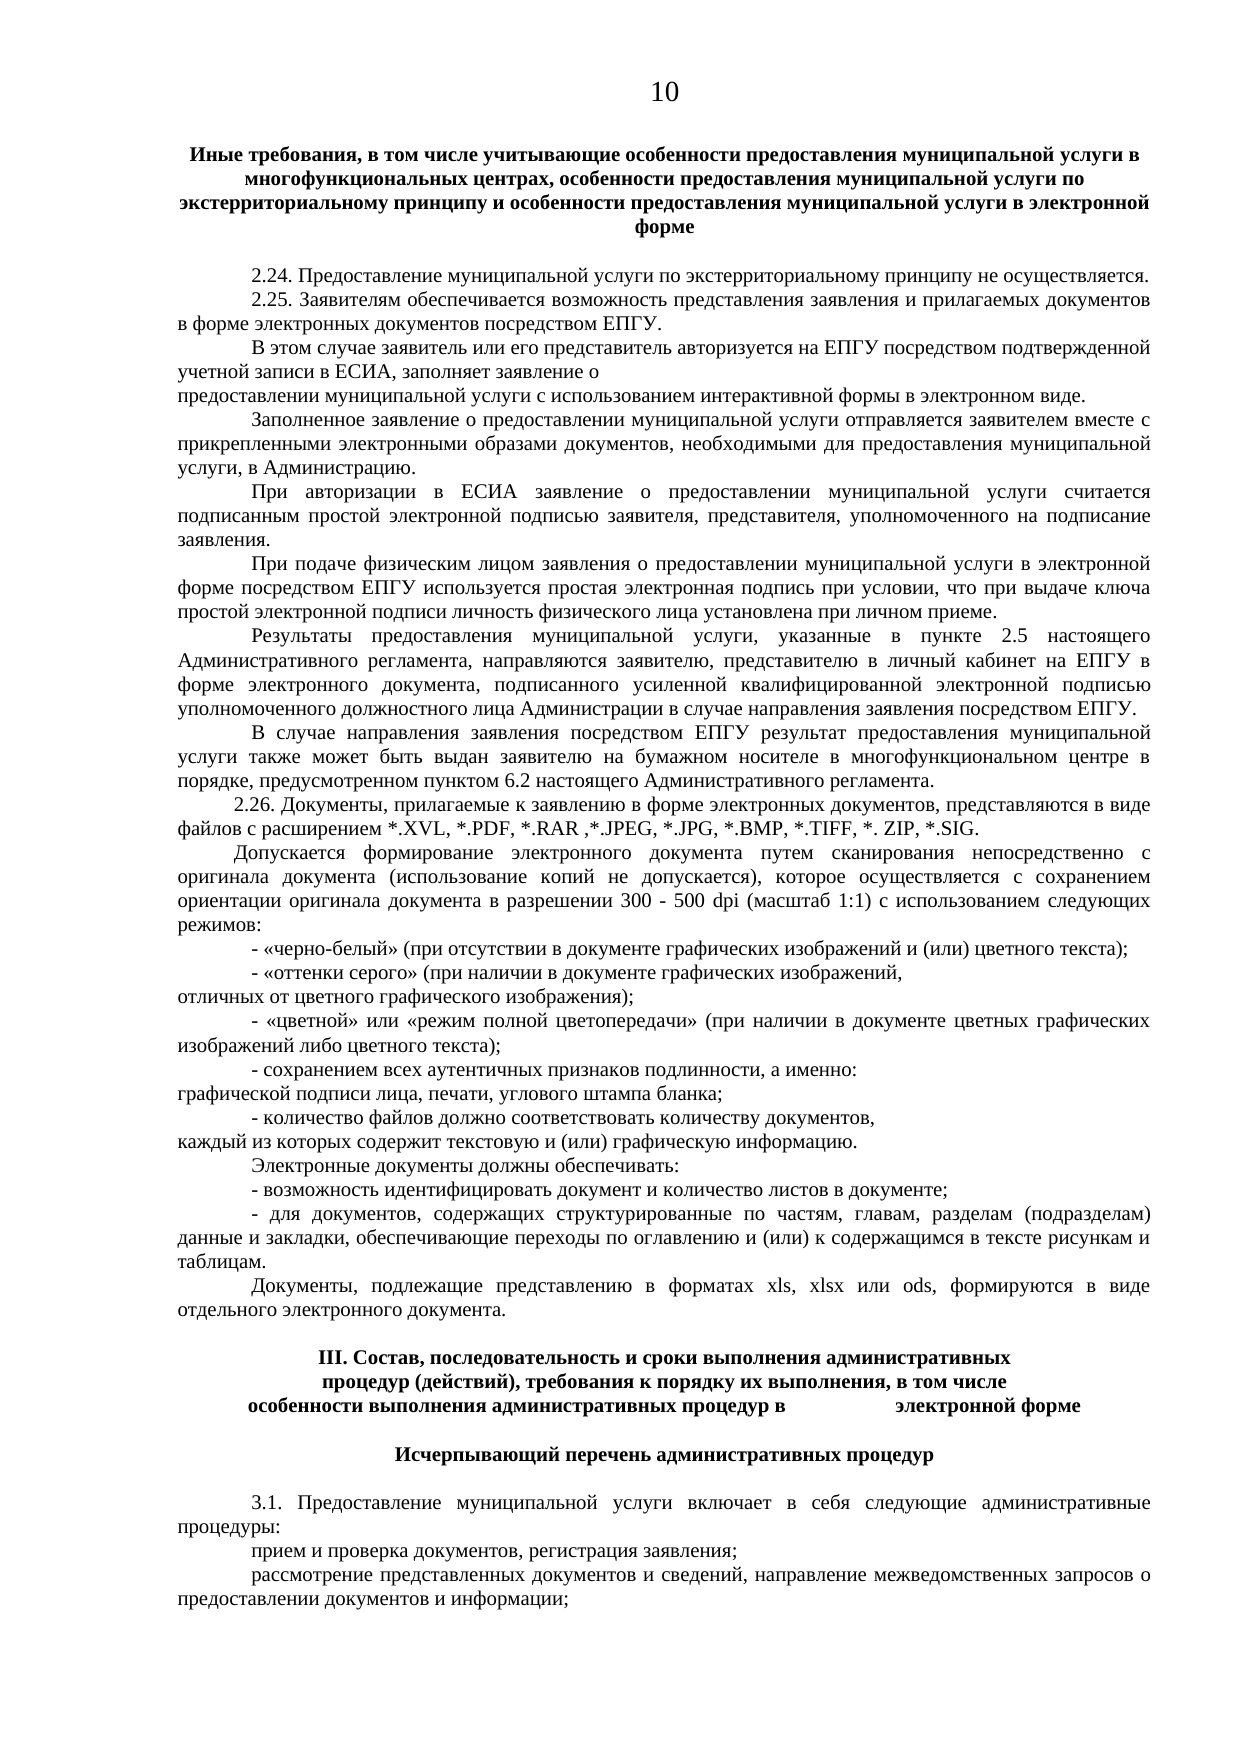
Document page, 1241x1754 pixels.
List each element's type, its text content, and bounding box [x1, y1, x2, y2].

text В случае направления заявления посредством ЕПГУ результат предоставления муниципальной услуги также может быть выдан заявителю на бумажном носителе в многофункциональном центре в порядке, предусмотренном пунктом 6.2 настоящего Административного регламента. [177, 720, 1152, 792]
text - возможность идентифицировать документ и количество листов в документе; [177, 1177, 1152, 1201]
text отличных от цветного графического изображения); [177, 984, 1152, 1008]
text Результаты предоставления муниципальной услуги, указанные в пункте 2.5 настоящего Административного регламента, направляются заявителю, представителю в личный кабинет на ЕПГУ в форме электронного документа, подписанного усиленной квалифицированной электронной подписью уполномоченного должностного лица Администрации в случае направления заявления посредством ЕПГУ. [177, 623, 1152, 720]
text 2.25. Заявителям обеспечивается возможность представления заявления и прилагаемых документов в форме электронных документов посредством ЕПГУ. [177, 287, 1152, 335]
text каждый из которых содержит текстовую и (или) графическую информацию. [177, 1129, 1152, 1153]
text III. Состав, последовательность и сроки выполнения административных [177, 1345, 1152, 1369]
text Исчерпывающий перечень административных процедур [177, 1442, 1152, 1466]
text Документы, подлежащие представлению в форматах xls, xlsx или ods, формируются в виде отдельного электронного документа. [177, 1273, 1152, 1321]
text Заполненное заявление о предоставлении муниципальной услуги отправляется заявителем вместе с прикрепленными электронными образами документов, необходимыми для предоставления муниципальной услуги, в Администрацию. [177, 407, 1152, 479]
text - «черно-белый» (при отсутствии в документе графических изображений и (или) цветного текста); [177, 936, 1152, 960]
text При авторизации в ЕСИА заявление о предоставлении муниципальной услуги считается подписанным простой электронной подписью заявителя, представителя, уполномоченного на подписание заявления. [177, 479, 1152, 551]
text В этом случае заявитель или его представитель авторизуется на ЕПГУ посредством подтвержденной учетной записи в ЕСИА, заполняет заявление о [177, 335, 1152, 383]
text - сохранением всех аутентичных признаков подлинности, а именно: [177, 1057, 1152, 1081]
text особенности выполнения административных процедур в электронной форме [177, 1393, 1152, 1417]
text Электронные документы должны обеспечивать: [177, 1153, 1152, 1177]
text предоставлении муниципальной услуги с использованием интерактивной формы в электронном виде. [177, 383, 1152, 407]
text рассмотрение представленных документов и сведений, направление межведомственных запросов о предоставлении документов и информации; [177, 1562, 1152, 1610]
text При подаче физическим лицом заявления о предоставлении муниципальной услуги в электронной форме посредством ЕПГУ используется простая электронная подпись при условии, что при выдаче ключа простой электронной подписи личность физического лица установлена при личном приеме. [177, 551, 1152, 623]
text процедур (действий), требования к порядку их выполнения, в том числе [177, 1369, 1152, 1393]
text - для документов, содержащих структурированные по частям, главам, разделам (подразделам) данные и закладки, обеспечивающие переходы по оглавлению и (или) к содержащимся в тексте рисункам и таблицам. [177, 1201, 1152, 1273]
text Иные требования, в том числе учитывающие особенности предоставления муниципальной услуги в многофункциональных центрах, особенности предоставления муниципальной услуги по [177, 142, 1152, 190]
text прием и проверка документов, регистрация заявления; [177, 1538, 1152, 1562]
text экстерриториальному принципу и особенности предоставления муниципальной услуги в электронной форме [177, 190, 1152, 238]
text 2.24. Предоставление муниципальной услуги по экстерриториальному принципу не осуществляется. [177, 262, 1152, 287]
text 3.1. Предоставление муниципальной услуги включает в себя следующие административные процедуры: [177, 1490, 1152, 1538]
text - количество файлов должно соответствовать количеству документов, [177, 1105, 1152, 1129]
text - «цветной» или «режим полной цветопередачи» (при наличии в документе цветных графических изображений либо цветного текста); [177, 1008, 1152, 1057]
text графической подписи лица, печати, углового штампа бланка; [177, 1081, 1152, 1105]
text - «оттенки серого» (при наличии в документе графических изображений, [177, 960, 1152, 984]
text Допускается формирование электронного документа путем сканирования непосредственно с оригинала документа (использование копий не допускается), которое осуществляется с сохранением ориентации оригинала документа в разрешении 300 - 500 dpi (масштаб 1:1) с использованием следующих режимов: [177, 840, 1152, 936]
text 2.26. Документы, прилагаемые к заявлению в форме электронных документов, представляются в виде файлов с расширением *.XVL, *.PDF, *.RAR ,*.JPEG, *.JPG, *.BMP, *.TIFF, *. ZIP, *.SIG. [177, 792, 1152, 840]
